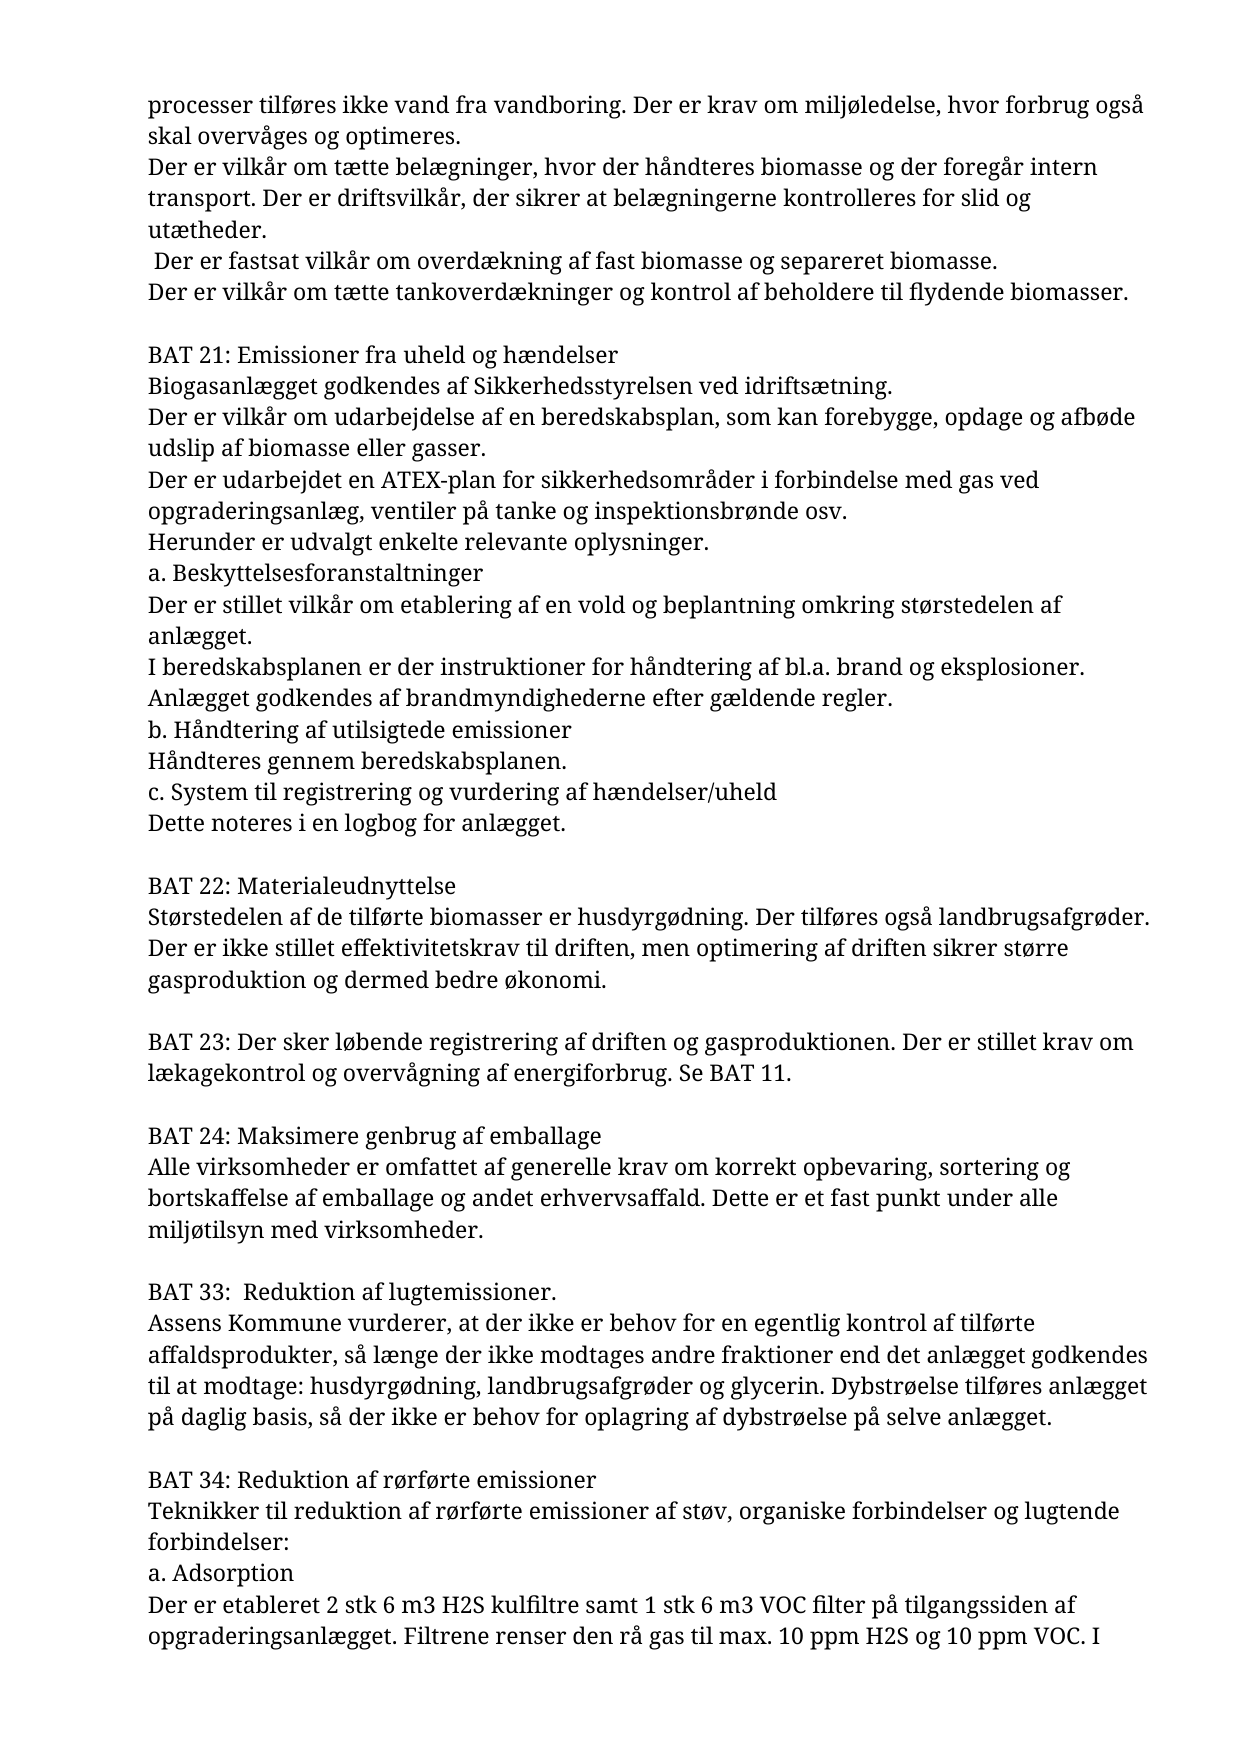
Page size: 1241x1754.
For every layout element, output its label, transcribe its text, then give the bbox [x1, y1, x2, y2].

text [148, 1589, 1152, 1651]
text I beredskabsplanen er der instruktioner for håndtering af bl.a. brand og eksplosioner. [148, 651, 1152, 682]
text Teknikker til reduktion af rørførte emissioner af støv, organiske forbindelser og lugtende forbindelser: [148, 1495, 1152, 1557]
text BAT 21: Emissioner fra uheld og hændelser [148, 339, 1152, 370]
text b. Håndtering af utilsigtede emissioner [148, 714, 1152, 745]
text BAT 22: Materialeudnyttelse [148, 870, 1152, 901]
text c. System til registrering og vurdering af hændelser/uheld [148, 776, 1152, 807]
text Assens Kommune vurderer, at der ikke er behov for en egentlig kontrol af tilførte affaldsprodukter, så længe der ikke modtages andre fraktioner end det anlægget godkendes til at modtage: husdyrgødning, landbrugsafgrøder og glycerin. Dybstrøelse tilføres anlægget på daglig basis, så der ikke er behov for oplagring af dybstrøelse på selve anlægget. [148, 1307, 1152, 1432]
text Herunder er udvalgt enkelte relevante oplysninger. [148, 526, 1152, 557]
text Der er stillet vilkår om etablering af en vold og beplantning omkring størstedelen af anlægget. [148, 589, 1152, 651]
text Biogasanlægget godkendes af Sikkerhedsstyrelsen ved idriftsætning. [148, 370, 1152, 401]
text BAT 23: Der sker løbende registrering af driften og gasproduktionen. Der er stillet krav om lækagekontrol og overvågning af energiforbrug. Se BAT 11. [148, 1026, 1152, 1089]
text Størstedelen af de tilførte biomasser er husdyrgødning. Der tilføres også landbrugsafgrøder. Der er ikke stillet effektivitetskrav til driften, men optimering af driften sikrer større gasproduktion og dermed bedre økonomi. [148, 901, 1152, 995]
text a. Adsorption [148, 1557, 1152, 1589]
text Anlægget godkendes af brandmyndighederne efter gældende regler. [148, 682, 1152, 714]
text Der er vilkår om tætte tankoverdækninger og kontrol af beholdere til flydende biomasser. [148, 276, 1152, 307]
text BAT 34: Reduktion af rørførte emissioner [148, 1464, 1152, 1495]
text Der er vilkår om tætte belægninger, hvor der håndteres biomasse og der foregår intern transport. Der er driftsvilkår, der sikrer at belægningerne kontrolleres for slid og utætheder. [148, 151, 1152, 245]
text Der er vilkår om udarbejdelse af en beredskabsplan, som kan forebygge, opdage og afbøde udslip af biomasse eller gasser. [148, 401, 1152, 464]
text a. Beskyttelsesforanstaltninger [148, 557, 1152, 589]
text Der er udarbejdet en ATEX-plan for sikkerhedsområder i forbindelse med gas ved opgraderingsanlæg, ventiler på tanke og inspektionsbrønde osv. [148, 464, 1152, 526]
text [148, 89, 1152, 151]
text BAT 33: Reduktion af lugtemissioner. [148, 1276, 1152, 1307]
text Der er fastsat vilkår om overdækning af fast biomasse og separeret biomasse. [148, 245, 1152, 276]
text Håndteres gennem beredskabsplanen. [148, 745, 1152, 776]
text BAT 24: Maksimere genbrug af emballage [148, 1120, 1152, 1151]
text Dette noteres i en logbog for anlægget. [148, 807, 1152, 839]
text Alle virksomheder er omfattet af generelle krav om korrekt opbevaring, sortering og bortskaffelse af emballage og andet erhvervsaffald. Dette er et fast punkt under alle miljøtilsyn med virksomheder. [148, 1151, 1152, 1245]
